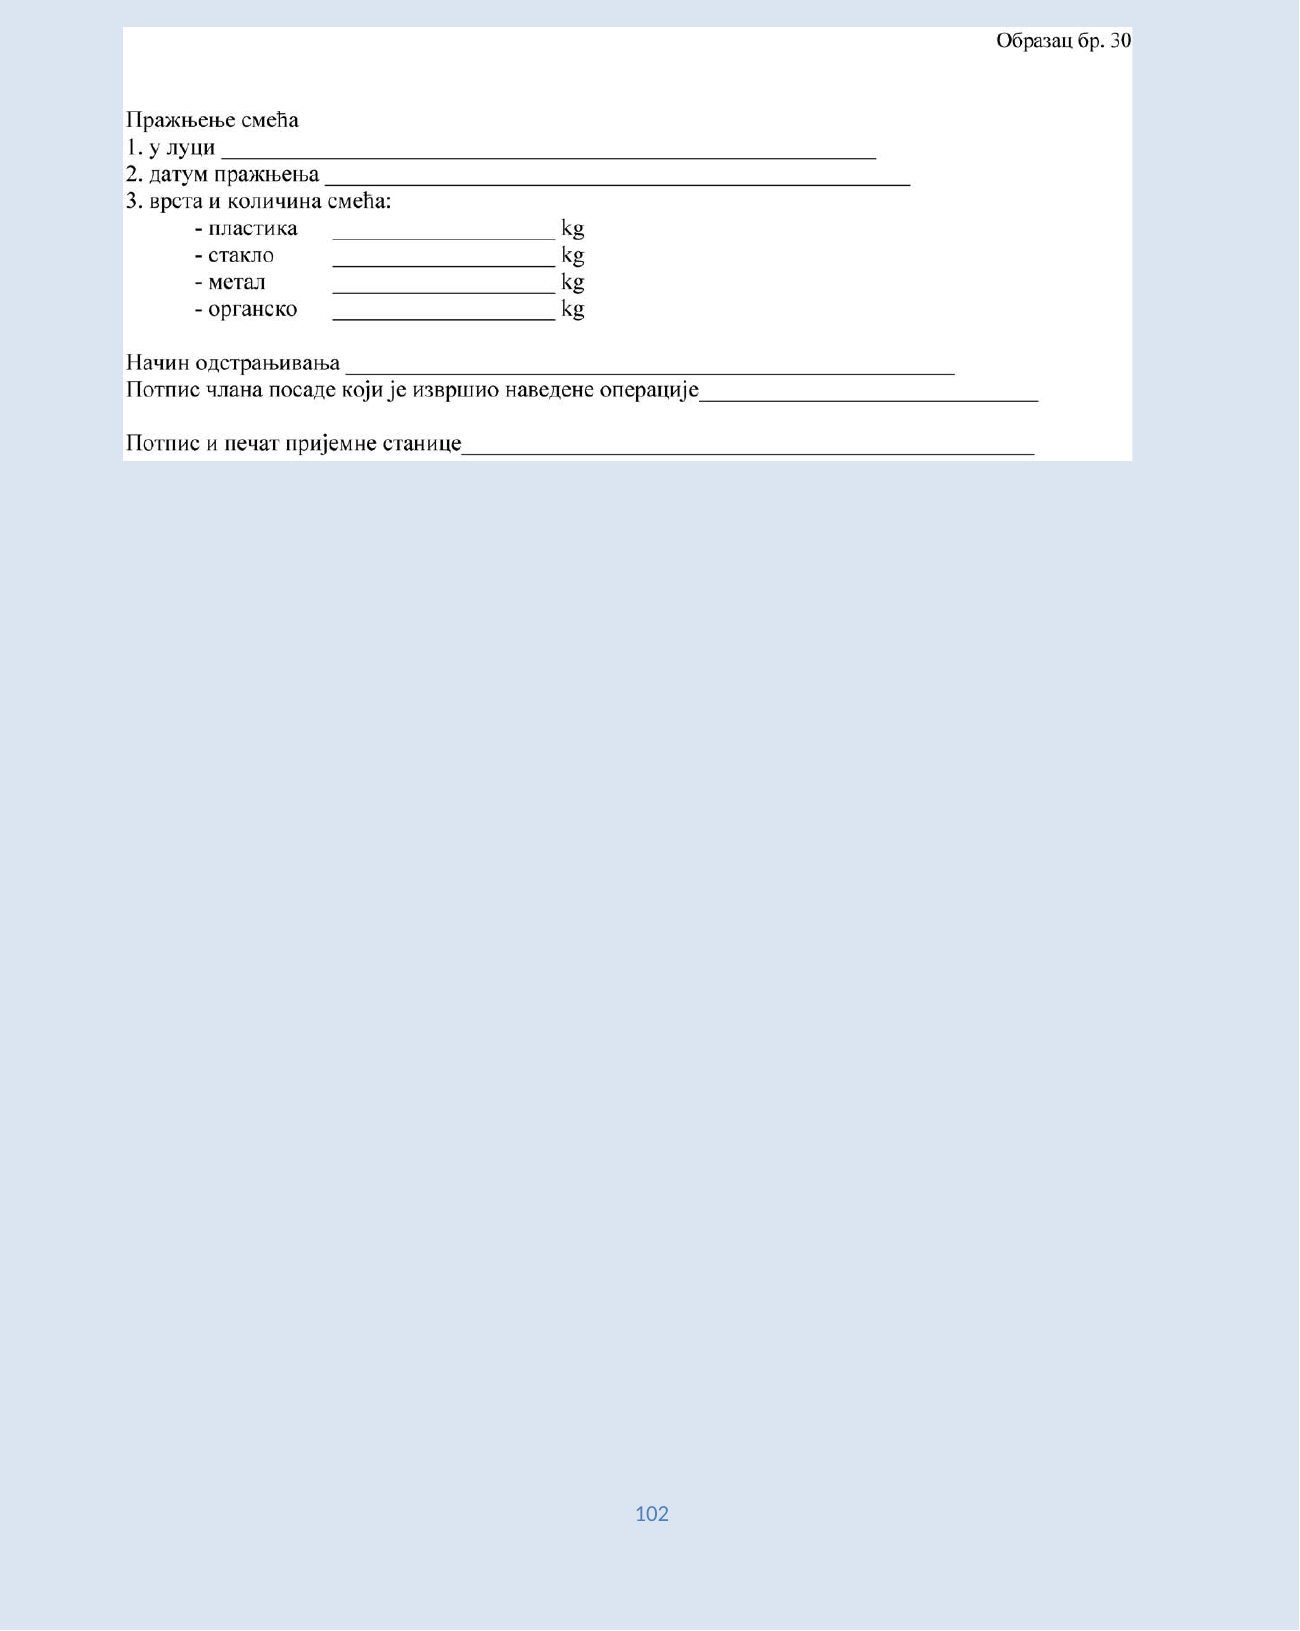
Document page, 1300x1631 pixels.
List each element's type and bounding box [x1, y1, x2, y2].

picture [123, 27, 1133, 461]
